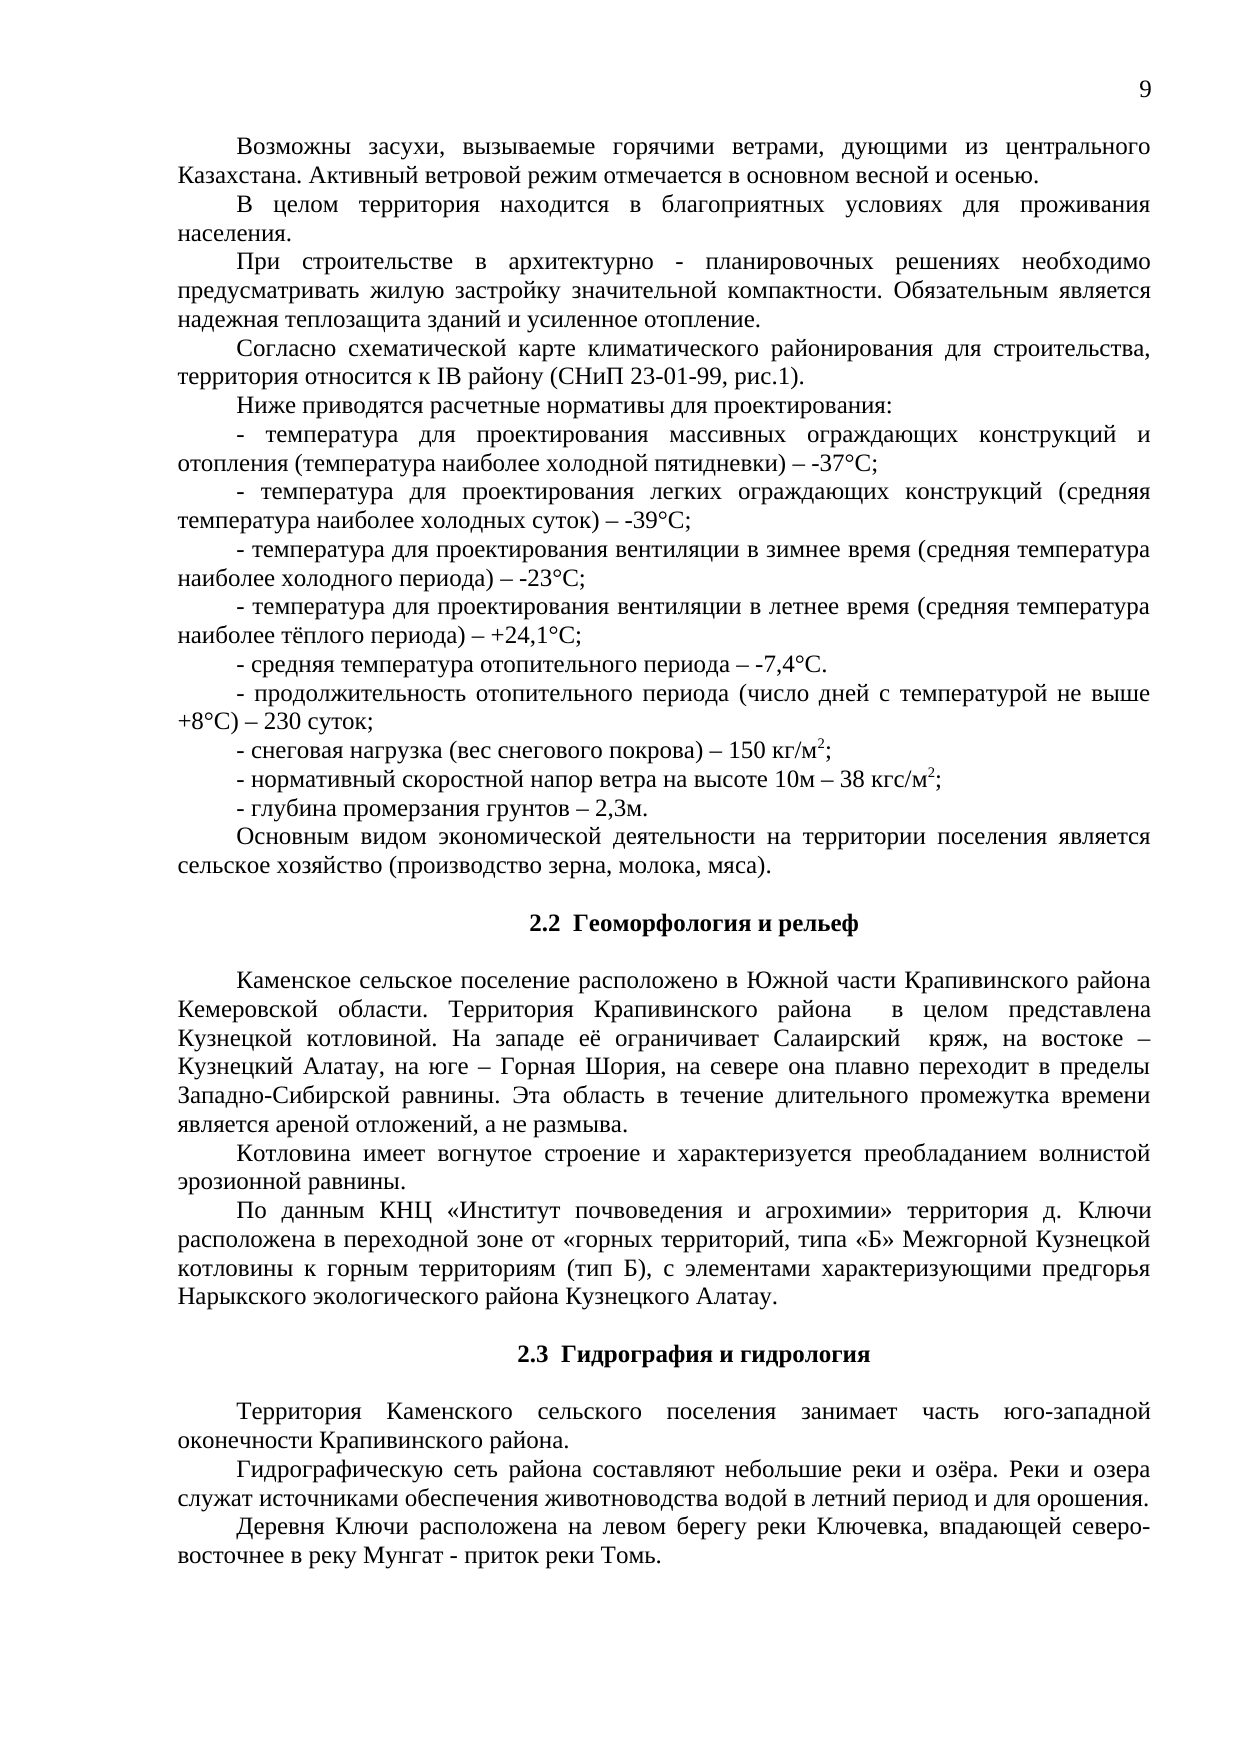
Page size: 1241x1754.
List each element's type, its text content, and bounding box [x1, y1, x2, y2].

text Согласно схематической карте климатического районирования для строительства, территория относится к IВ району (СНиП 23-01-99, рис.1). [177, 333, 1152, 390]
text В целом территория находится в благоприятных условиях для проживания населения. [177, 189, 1152, 246]
text Деревня Ключи расположена на левом берегу реки Ключевка, впадающей северо-восточнее в реку Мунгат - приток реки Томь. [177, 1511, 1152, 1569]
text При строительстве в архитектурно - планировочных решениях необходимо предусматривать жилую застройку значительной компактности. Обязательным является надежная теплозащита зданий и усиленное отопление. [177, 246, 1152, 333]
text 2.3 Гидрография и гидрология [177, 1339, 1152, 1368]
text Ниже приводятся расчетные нормативы для проектирования: [177, 390, 1152, 419]
text - температура для проектирования легких ограждающих конструкций (средняя температура наиболее холодных суток) – -39°С; [177, 476, 1152, 534]
text - нормативный скоростной напор ветра на высоте 10м – 38 кгс/м2; [177, 764, 1152, 793]
text - температура для проектирования массивных ограждающих конструкций и отопления (температура наиболее холодной пятидневки) – -37°С; [177, 419, 1152, 476]
text Каменское сельское поселение расположено в Южной части Крапивинского района Кемеровской области. Территория Крапивинского района в целом представлена Кузнецкой котловиной. На западе её ограничивает Салаирский кряж, на востоке – Кузнецкий Алатау, на юге – Горная Шория, на севере она плавно переходит в пределы Западно-Сибирской равнины. Эта область в течение длительного промежутка времени является ареной отложений, а не размыва. [177, 965, 1152, 1138]
text - снеговая нагрузка (вес снегового покрова) – 150 кг/м2; [177, 735, 1152, 764]
text - продолжительность отопительного периода (число дней с температурой не выше +8°С) – 230 суток; [177, 678, 1152, 735]
text - температура для проектирования вентиляции в зимнее время (средняя температура наиболее холодного периода) – -23°С; [177, 534, 1152, 591]
text - глубина промерзания грунтов – 2,3м. [177, 793, 1152, 821]
text 2.2 Геоморфология и рельеф [177, 908, 1152, 936]
text - средняя температура отопительного периода – -7,4°С. [177, 649, 1152, 678]
text - температура для проектирования вентиляции в летнее время (средняя температура наиболее тёплого периода) – +24,1°С; [177, 591, 1152, 649]
text По данным КНЦ «Институт почвоведения и агрохимии» территория д. Ключи расположена в переходной зоне от «горных территорий, типа «Б» Межгорной Кузнецкой котловины к горным территориям (тип Б), с элементами характеризующими предгорья Нарыкского экологического района Кузнецкого Алатау. [177, 1195, 1152, 1310]
text Возможны засухи, вызываемые горячими ветрами, дующими из центрального Казахстана. Активный ветровой режим отмечается в основном весной и осенью. [177, 131, 1152, 189]
text Гидрографическую сеть района составляют небольшие реки и озёра. Реки и озера служат источниками обеспечения животноводства водой в летний период и для орошения. [177, 1454, 1152, 1511]
text Территория Каменского сельского поселения занимает часть юго-западной оконечности Крапивинского района. [177, 1396, 1152, 1454]
text Котловина имеет вогнутое строение и характеризуется преобладанием волнистой эрозионной равнины. [177, 1138, 1152, 1195]
text Основным видом экономической деятельности на территории поселения является сельское хозяйство (производство зерна, молока, мяса). [177, 821, 1152, 879]
